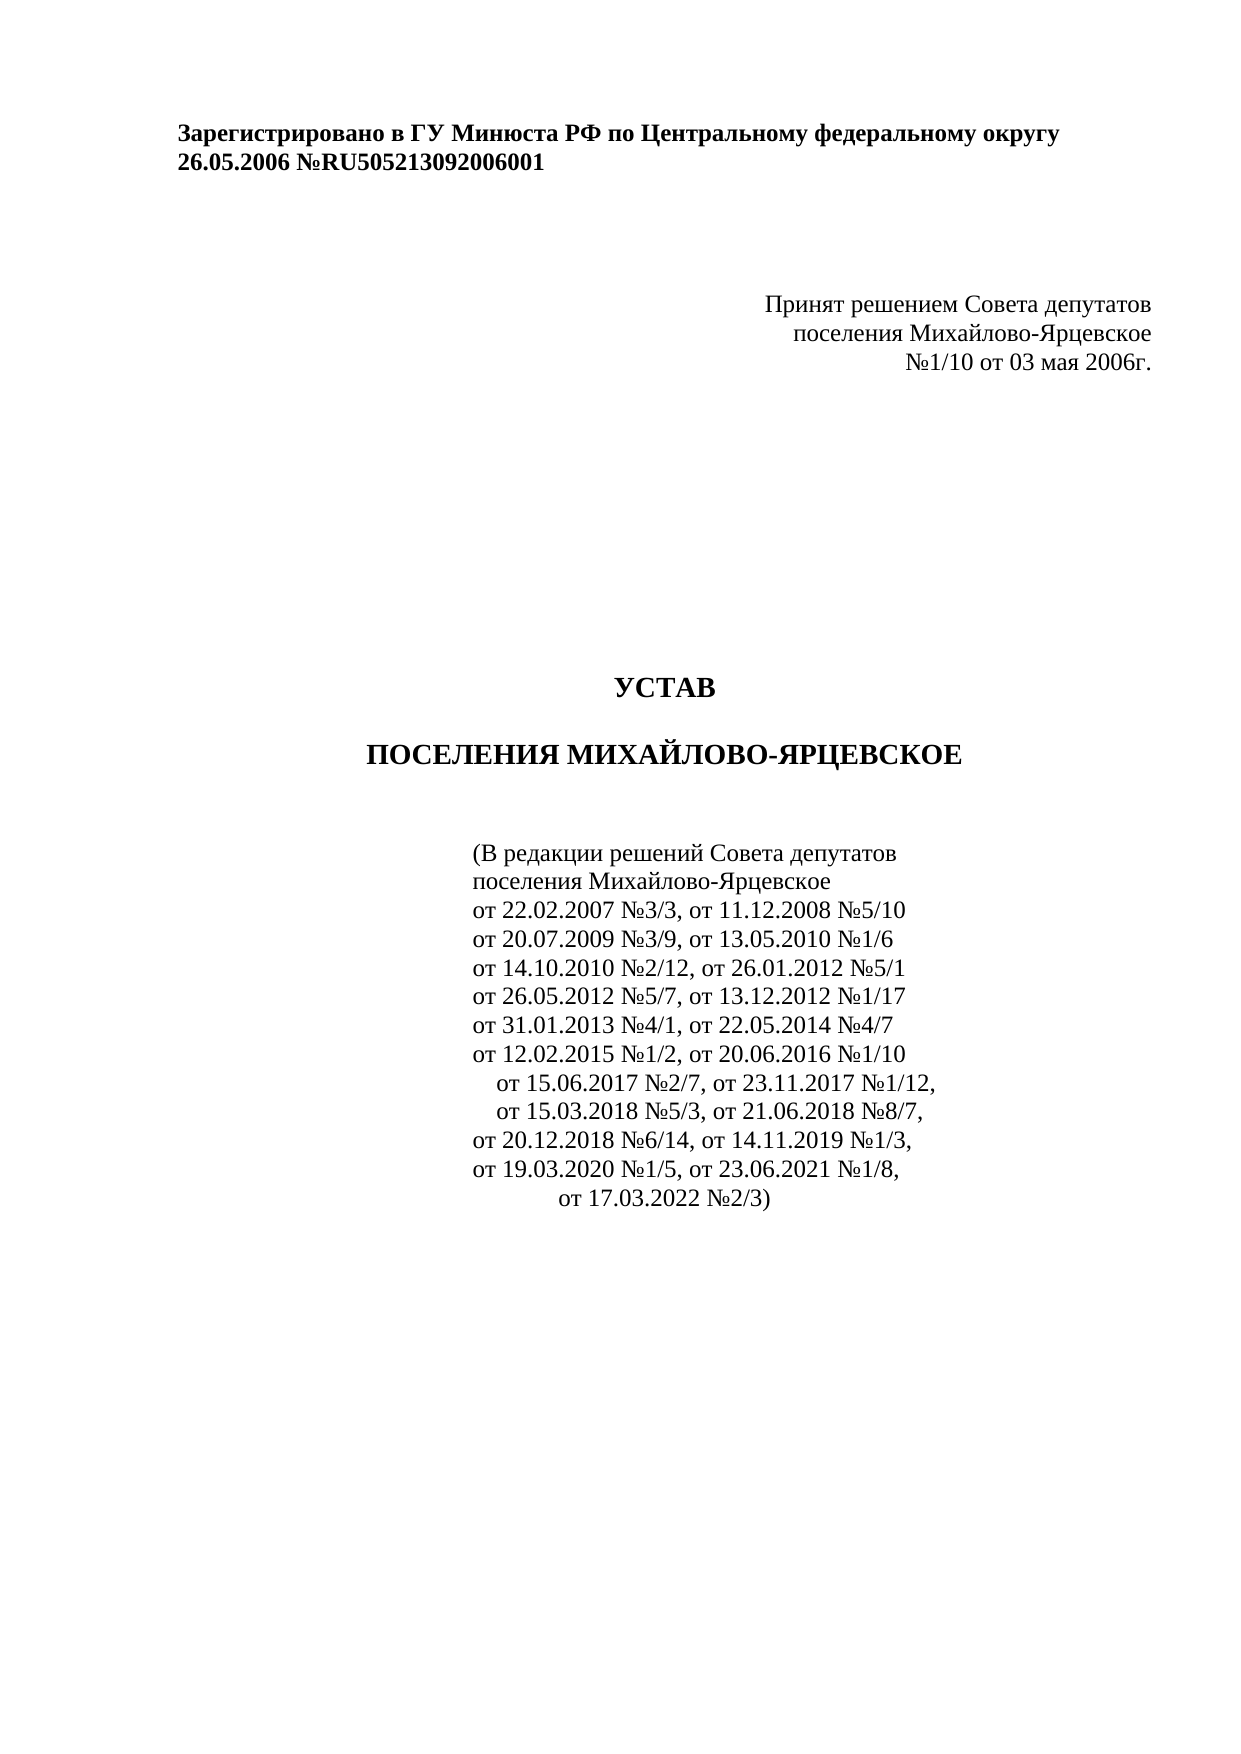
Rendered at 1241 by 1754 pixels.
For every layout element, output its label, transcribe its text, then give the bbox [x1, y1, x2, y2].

text от 20.12.2018 №6/14, от 14.11.2019 №1/3, [177, 1125, 1152, 1154]
text УСТАВ [177, 670, 1152, 703]
text от 17.03.2022 №2/3) [177, 1183, 1152, 1211]
text от 15.06.2017 №2/7, от 23.11.2017 №1/12, [177, 1068, 1152, 1096]
text от 15.03.2018 №5/3, от 21.06.2018 №8/7, [177, 1096, 1152, 1125]
text №1/10 от 03 мая 2006г. [177, 347, 1152, 375]
text (В редакции решений Совета депутатов [177, 838, 1152, 866]
text от 31.01.2013 №4/1, от 22.05.2014 №4/7 [177, 1010, 1152, 1039]
text поселения Михайлово-Ярцевское [177, 318, 1152, 347]
text от 22.02.2007 №3/3, от 11.12.2008 №5/10 [177, 895, 1152, 924]
text Зарегистрировано в ГУ Минюста РФ по Центральному федеральному округу 26.05.2006 №RU505213092006001 [177, 118, 1152, 176]
text ПОСЕЛЕНИЯ МИХАЙЛОВО-ЯРЦЕВСКОЕ [177, 737, 1152, 771]
text от 14.10.2010 №2/12, от 26.01.2012 №5/1 [177, 953, 1152, 981]
text от 20.07.2009 №3/9, от 13.05.2010 №1/6 [177, 924, 1152, 953]
text поселения Михайлово-Ярцевское [177, 866, 1152, 895]
text Принят решением Совета депутатов [398, 289, 1152, 318]
text от 19.03.2020 №1/5, от 23.06.2021 №1/8, [177, 1154, 1152, 1183]
text от 12.02.2015 №1/2, от 20.06.2016 №1/10 [177, 1039, 1152, 1068]
text от 26.05.2012 №5/7, от 13.12.2012 №1/17 [177, 981, 1152, 1010]
